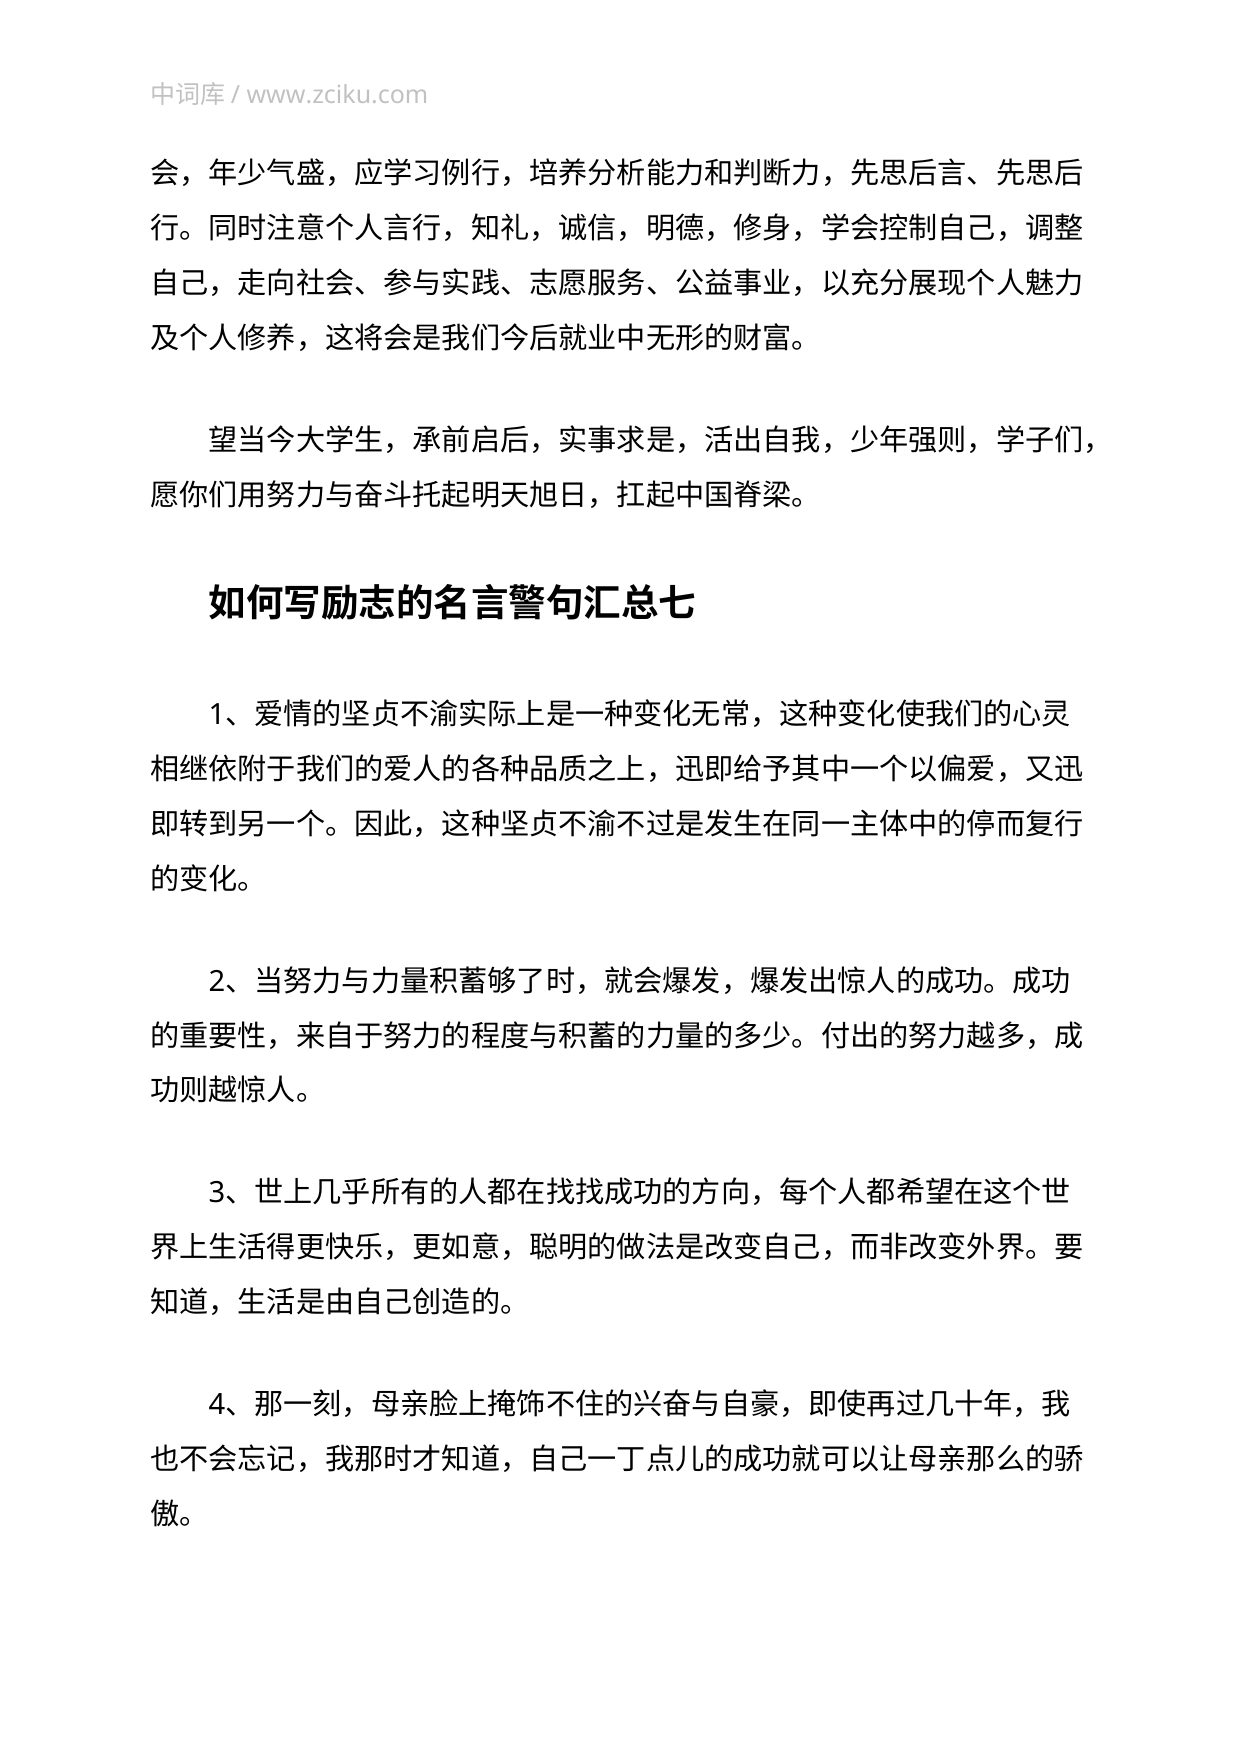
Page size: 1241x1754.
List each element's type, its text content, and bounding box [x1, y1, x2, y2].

text 4、那一刻，母亲脸上掩饰不住的兴奋与自豪，即使再过几十年，我也不会忘记，我那时才知道，自己一丁点儿的成功就可以让母亲那么的骄傲。 [150, 1380, 1090, 1533]
text 3、世上几乎所有的人都在找找成功的方向，每个人都希望在这个世界上生活得更快乐，更如意，聪明的做法是改变自己，而非改变外界。要知道，生活是由自己创造的。 [150, 1169, 1090, 1321]
text 1、爱情的坚贞不渝实际上是一种变化无常，这种变化使我们的心灵相继依附于我们的爱人的各种品质之上，迅即给予其中一个以偏爱，又迅即转到另一个。因此，这种坚贞不渝不过是发生在同一主体中的停而复行的变化。 [150, 691, 1090, 898]
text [150, 150, 1090, 357]
text 如何写励志的名言警句汇总七 [150, 573, 1090, 627]
text 望当今大学生，承前启后，实事求是，活出自我，少年强则，学子们，愿你们用努力与奋斗托起明天旭日，扛起中国脊梁。 [150, 416, 1090, 514]
text 2、当努力与力量积蓄够了时，就会爆发，爆发出惊人的成功。成功的重要性，来自于努力的程度与积蓄的力量的多少。付出的努力越多，成功则越惊人。 [150, 957, 1090, 1109]
